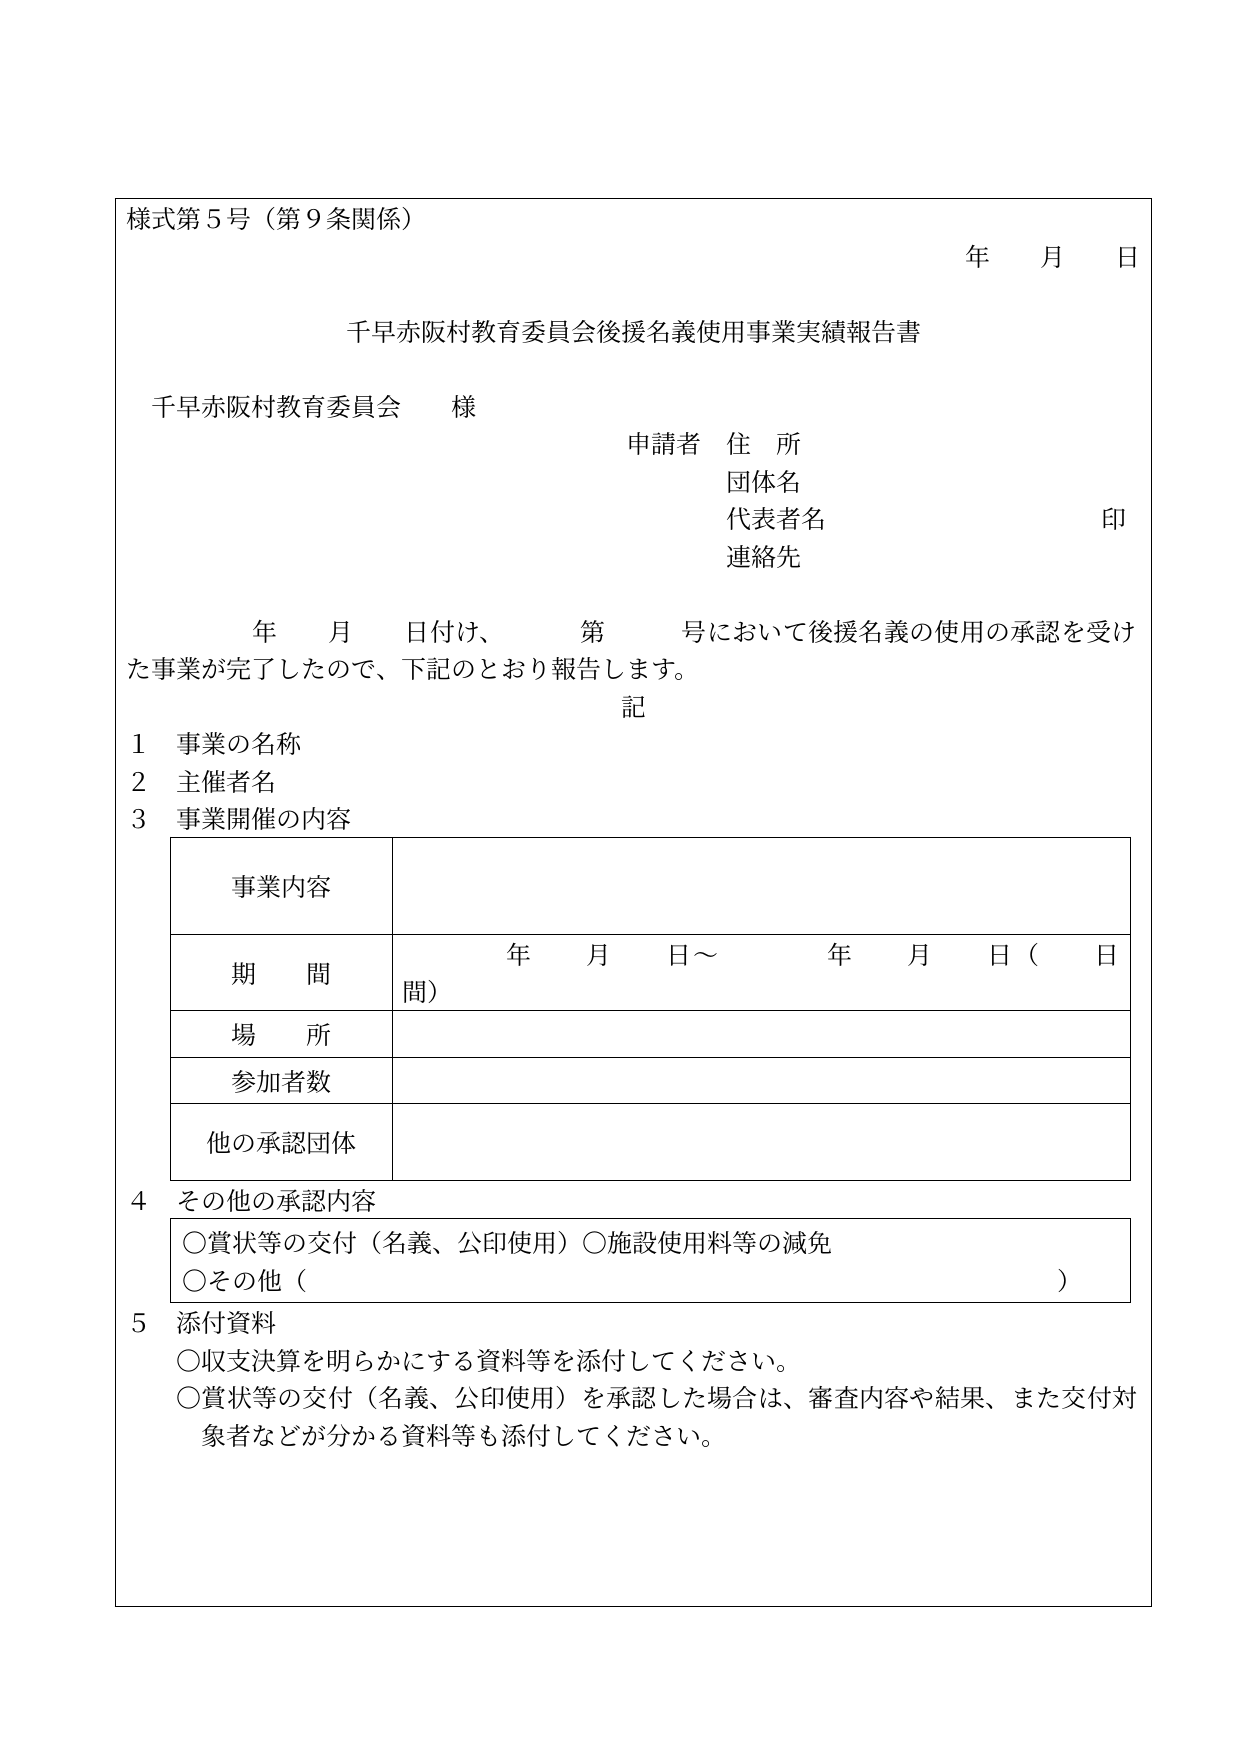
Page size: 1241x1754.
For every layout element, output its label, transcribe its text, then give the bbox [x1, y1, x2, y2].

table_header 様式第５号（第９条関係） 年 月 日 千早赤阪村教育委員会後援名義使用事業実績報告書 千早赤阪村教育委員会 様 申請者 住 所 団体名 代表者名 印 連絡先 年 月 日付け、 第 号において後援名義の使用の承認を受けた事業が完了したので、下記のとおり報告します。 記 １ 事業の名称 ２ 主催者名 ３ 事業開催の内容 ４ その他の承認内容 ５ 添付資料 〇収支決算を明らかにする資料等を添付してください。 〇賞状等の交付（名義、公印使用）を承認した場合は、審査内容や結果、また交付対象者などが分かる資料等も添付してください。 [116, 199, 1151, 1606]
